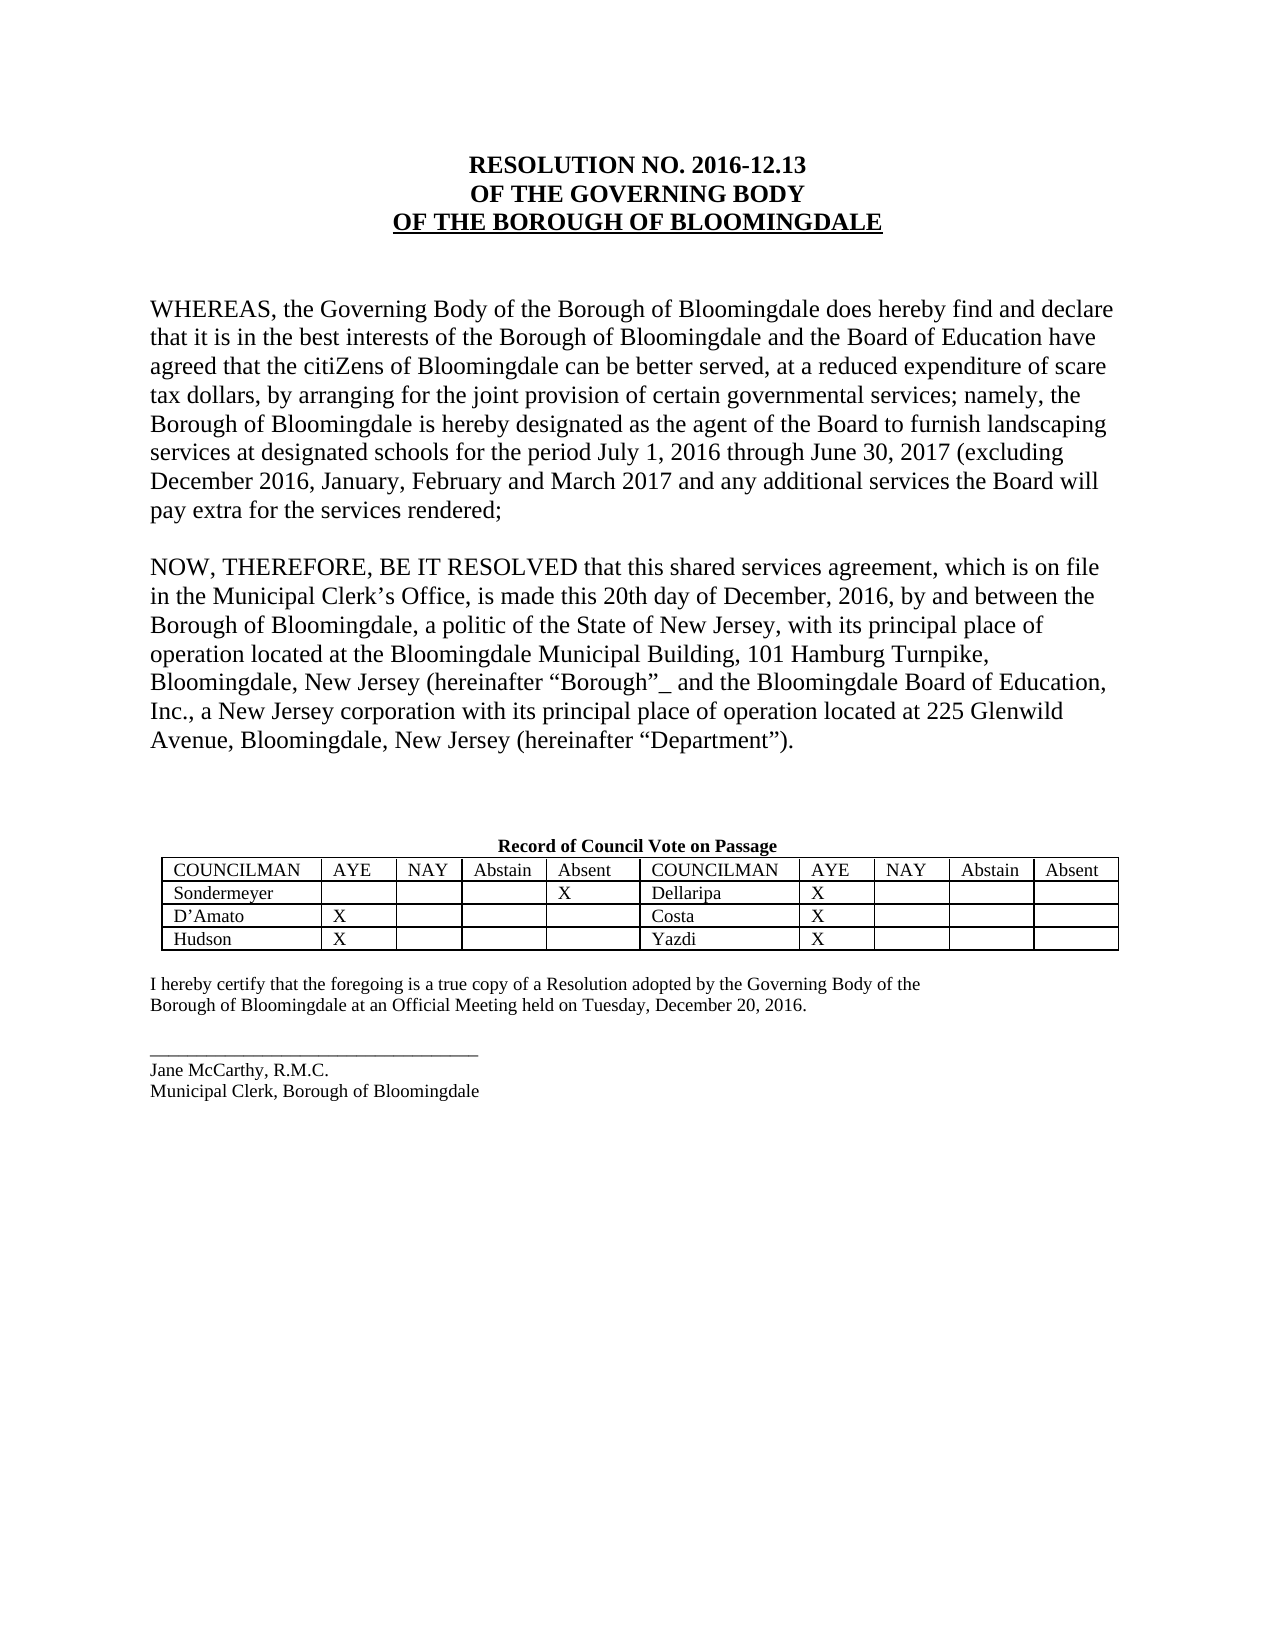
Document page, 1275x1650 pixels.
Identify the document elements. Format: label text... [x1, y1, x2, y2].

text NOW, THEREFORE, BE IT RESOLVED that this shared services agreement, which is on file in the Municipal Clerk’s Office, is made this 20th day of December, 2016, by and between the Borough of Bloomingdale, a politic of the State of New Jersey, with its principal place of operation located at the Bloomingdale Municipal Building, 101 Hamburg Turnpike, Bloomingdale, New Jersey (hereinafter “Borough”_ and the Bloomingdale Board of Education, Inc., a New Jersey corporation with its principal place of operation located at 225 Glenwild Avenue, Bloomingdale, New Jersey (hereinafter “Department”). [150, 552, 1125, 754]
subtitle Record of Council Vote on Passage [150, 835, 1125, 857]
table_header Councilman [641, 858, 799, 880]
table_cell [397, 905, 461, 926]
table_cell [547, 905, 639, 926]
table_cell [950, 905, 1033, 926]
table_cell [322, 882, 396, 903]
table_header Absent [547, 858, 640, 880]
table_cell [875, 928, 949, 949]
table_cell [1035, 928, 1118, 949]
table_cell X [322, 928, 396, 949]
text Jane McCarthy, R.M.C. [150, 1059, 1125, 1080]
table_cell [875, 905, 949, 926]
table_cell [463, 882, 546, 903]
table_cell [950, 882, 1033, 903]
table_header aye [322, 858, 396, 880]
table_header Abstain [463, 858, 546, 880]
table_cell X [800, 882, 874, 903]
text OF THE BOROUGH OF BLOOMINGDALE [150, 207, 1125, 236]
table_cell Sondermeyer [163, 882, 321, 903]
table_cell X [547, 882, 639, 903]
table_cell [397, 882, 461, 903]
table_cell D’Amato [163, 905, 321, 926]
text RESOLUTION NO. 2016-12.13 [150, 150, 1125, 179]
table_cell [950, 928, 1033, 949]
text OF THE GOVERNING BODY [150, 179, 1125, 207]
table_cell [1035, 905, 1118, 926]
table_cell Yazdi [641, 928, 799, 949]
table_cell X [322, 905, 396, 926]
table_cell X [800, 905, 874, 926]
text WHEREAS, the Governing Body of the Borough of Bloomingdale does hereby find and declare that it is in the best interests of the Borough of Bloomingdale and the Board of Education have agreed that the citiZens of Bloomingdale can be better served, at a reduced expenditure of scare tax dollars, by arranging for the joint provision of certain governmental services; namely, the Borough of Bloomingdale is hereby designated as the agent of the Board to furnish landscaping services at designated schools for the period July 1, 2016 through June 30, 2017 (excluding December 2016, January, February and March 2017 and any additional services the Board will pay extra for the services rendered; [150, 294, 1125, 524]
table_cell Hudson [163, 928, 321, 949]
table_cell X [800, 928, 874, 949]
table_cell [547, 928, 639, 949]
text Municipal Clerk, Borough of Bloomingdale [150, 1080, 1125, 1102]
table_cell [875, 882, 949, 903]
text I hereby certify that the foregoing is a true copy of a Resolution adopted by the Governing Body of the [150, 972, 1125, 994]
text ___________________________________ [150, 1037, 1125, 1059]
table_header nay [397, 858, 462, 880]
table_cell Costa [641, 905, 799, 926]
table_cell [1035, 882, 1118, 903]
table_cell [397, 928, 461, 949]
table_header Absent [1035, 858, 1118, 880]
table_header aye [800, 858, 874, 880]
text Borough of Bloomingdale at an Official Meeting held on Tuesday, December 20, 2016. [150, 994, 1125, 1016]
table_cell [463, 905, 546, 926]
table_header nay [875, 858, 949, 880]
table_cell [463, 928, 546, 949]
table_header Abstain [950, 858, 1034, 880]
table_cell Dellaripa [641, 882, 799, 903]
table_header Councilman [163, 858, 321, 880]
